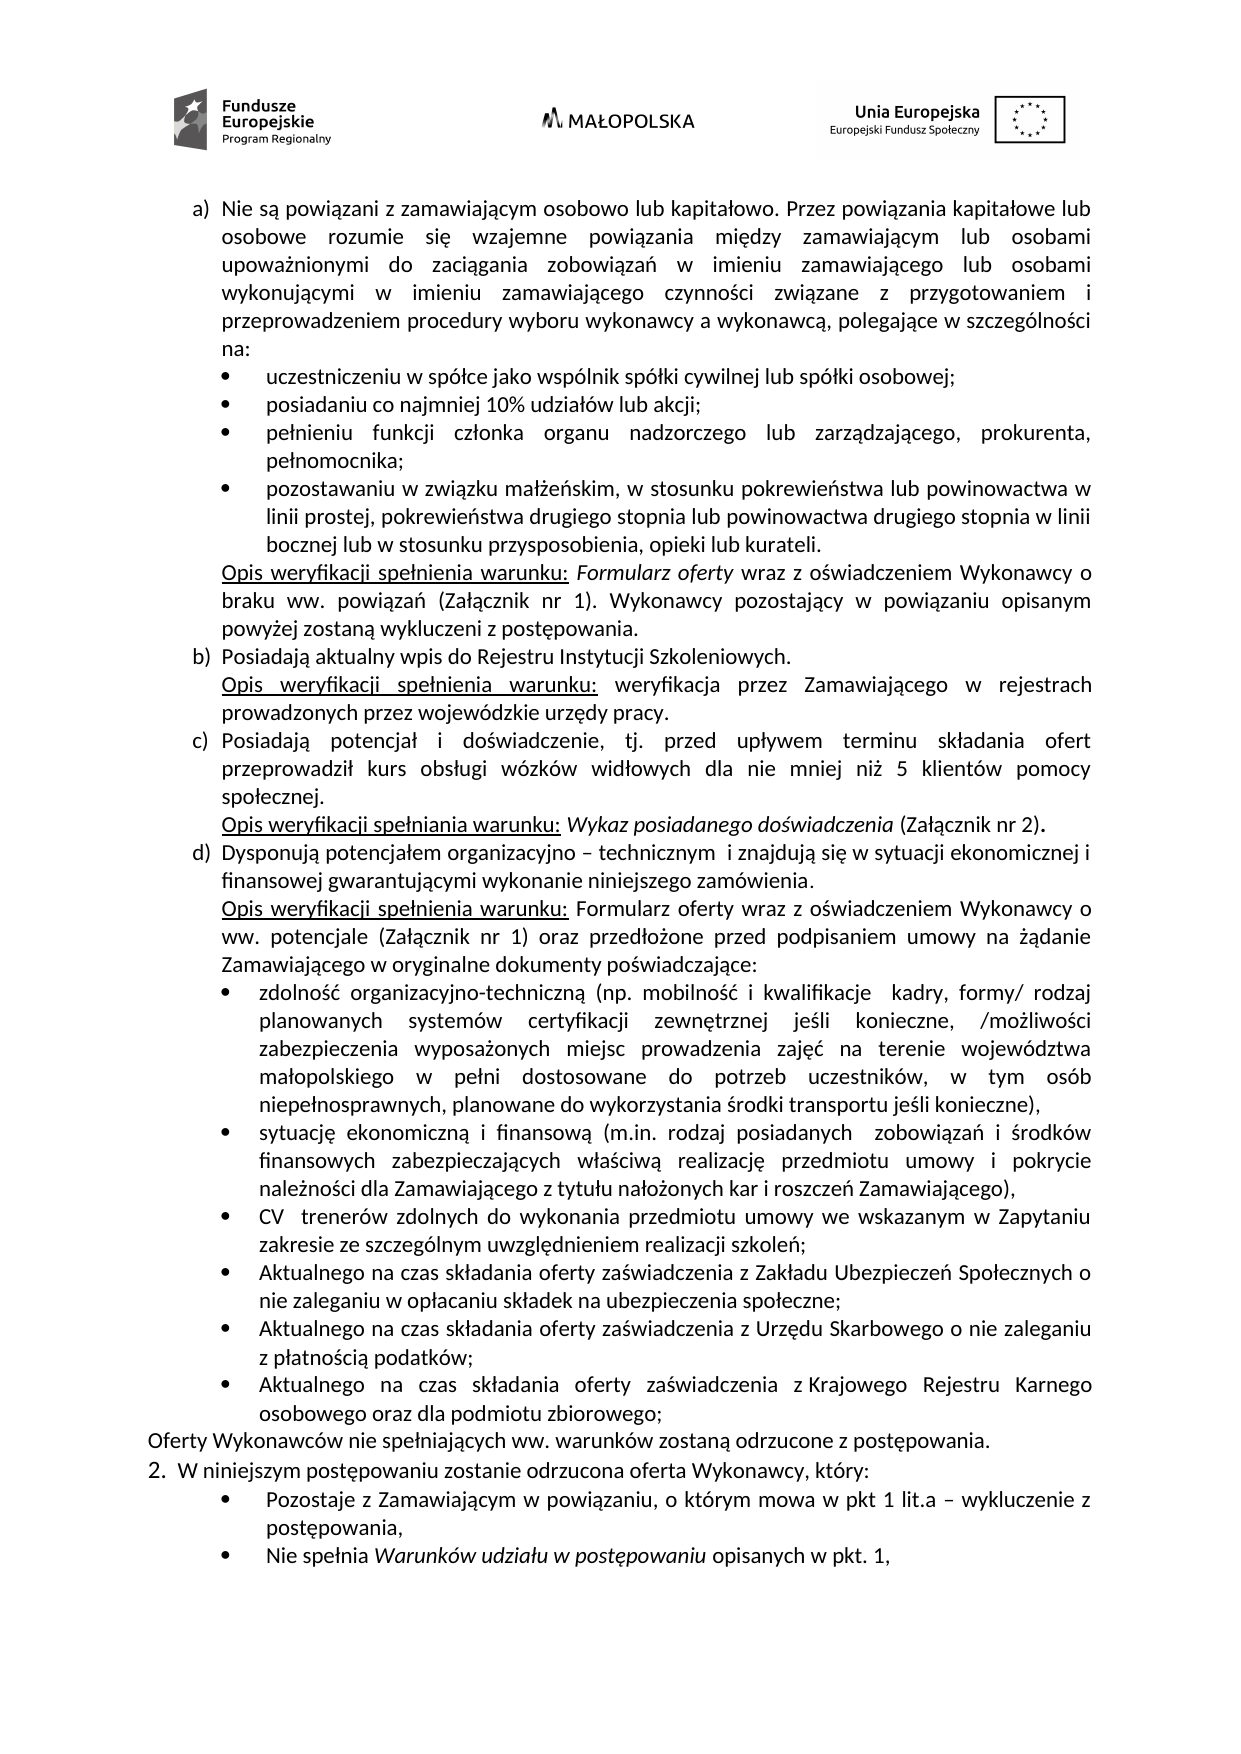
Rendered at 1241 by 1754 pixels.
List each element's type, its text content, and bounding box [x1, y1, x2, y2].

list Pozostaje z Zamawiającym w powiązaniu, o którym mowa w pkt 1 lit.a – wykluczenie z postępowania, [221, 1485, 1093, 1541]
list uczestniczeniu w spółce jako wspólnik spółki cywilnej lub spółki osobowej; [221, 362, 1093, 390]
picture [158, 73, 347, 165]
picture [506, 78, 733, 160]
text Opis weryfikacji spełniania warunku: Wykaz posiadanego doświadczenia (Załącznik nr 2). [221, 810, 1093, 838]
list CV trenerów zdolnych do wykonania przedmiotu umowy we wskazanym w Zapytaniu zakresie ze szczególnym uwzględnieniem realizacji szkoleń; [221, 1202, 1093, 1258]
list Posiadają aktualny wpis do Rejestru Instytucji Szkoleniowych. [192, 642, 1093, 670]
text Opis weryfikacji spełnienia warunku: Formularz oferty wraz z oświadczeniem Wykonawcy o ww. potencjale (Załącznik nr 1) oraz przedłożone przed podpisaniem umowy na żądanie Zamawiającego w oryginalne dokumenty poświadczające: [221, 894, 1093, 978]
text Opis weryfikacji spełnienia warunku: weryfikacja przez Zamawiającego w rejestrach prowadzonych przez wojewódzkie urzędy pracy. [221, 670, 1093, 726]
list pozostawaniu w związku małżeńskim, w stosunku pokrewieństwa lub powinowactwa w linii prostej, pokrewieństwa drugiego stopnia lub powinowactwa drugiego stopnia w linii bocznej lub w stosunku przysposobienia, opieki lub kurateli. [221, 474, 1093, 558]
picture [816, 80, 1081, 159]
list sytuację ekonomiczną i finansową (m.in. rodzaj posiadanych zobowiązań i środków finansowych zabezpieczających właściwą realizację przedmiotu umowy i pokrycie należności dla Zamawiającego z tytułu nałożonych kar i roszczeń Zamawiającego), [221, 1118, 1093, 1202]
list Dysponują potencjałem organizacyjno – technicznym i znajdują się w sytuacji ekonomicznej i finansowej gwarantującymi wykonanie niniejszego zamówienia. [192, 838, 1093, 894]
list Aktualnego na czas składania oferty zaświadczenia z Krajowego Rejestru Karnego osobowego oraz dla podmiotu zbiorowego; [221, 1371, 1093, 1427]
list posiadaniu co najmniej 10% udziałów lub akcji; [221, 390, 1093, 418]
list W niniejszym postępowaniu zostanie odrzucona oferta Wykonawcy, który: [148, 1455, 1093, 1485]
list pełnieniu funkcji członka organu nadzorczego lub zarządzającego, prokurenta, pełnomocnika; [221, 418, 1093, 474]
list Nie spełnia Warunków udziału w postępowaniu opisanych w pkt. 1, [221, 1541, 1093, 1569]
list Aktualnego na czas składania oferty zaświadczenia z Zakładu Ubezpieczeń Społecznych o nie zaleganiu w opłacaniu składek na ubezpieczenia społeczne; [221, 1258, 1093, 1314]
list Aktualnego na czas składania oferty zaświadczenia z Urzędu Skarbowego o nie zaleganiu z płatnością podatków; [221, 1314, 1093, 1371]
text Oferty Wykonawców nie spełniających ww. warunków zostaną odrzucone z postępowania. [148, 1427, 1093, 1455]
list zdolność organizacyjno-techniczną (np. mobilność i kwalifikacje kadry, formy/ rodzaj planowanych systemów certyfikacji zewnętrznej jeśli konieczne, /możliwości zabezpieczenia wyposażonych miejsc prowadzenia zajęć na terenie województwa małopolskiego w pełni dostosowane do potrzeb uczestników, w tym osób niepełnosprawnych, planowane do wykorzystania środki transportu jeśli konieczne), [221, 978, 1093, 1118]
list Nie są powiązani z zamawiającym osobowo lub kapitałowo. Przez powiązania kapitałowe lub osobowe rozumie się wzajemne powiązania między zamawiającym lub osobami upoważnionymi do zaciągania zobowiązań w imieniu zamawiającego lub osobami wykonującymi w imieniu zamawiającego czynności związane z przygotowaniem i przeprowadzeniem procedury wyboru wykonawcy a wykonawcą, polegające w szczególności na: [192, 194, 1093, 362]
text Opis weryfikacji spełnienia warunku: Formularz oferty wraz z oświadczeniem Wykonawcy o braku ww. powiązań (Załącznik nr 1). Wykonawcy pozostający w powiązaniu opisanym powyżej zostaną wykluczeni z postępowania. [221, 558, 1093, 642]
list Posiadają potencjał i doświadczenie, tj. przed upływem terminu składania ofert przeprowadził kurs obsługi wózków widłowych dla nie mniej niż 5 klientów pomocy społecznej. [192, 726, 1093, 810]
